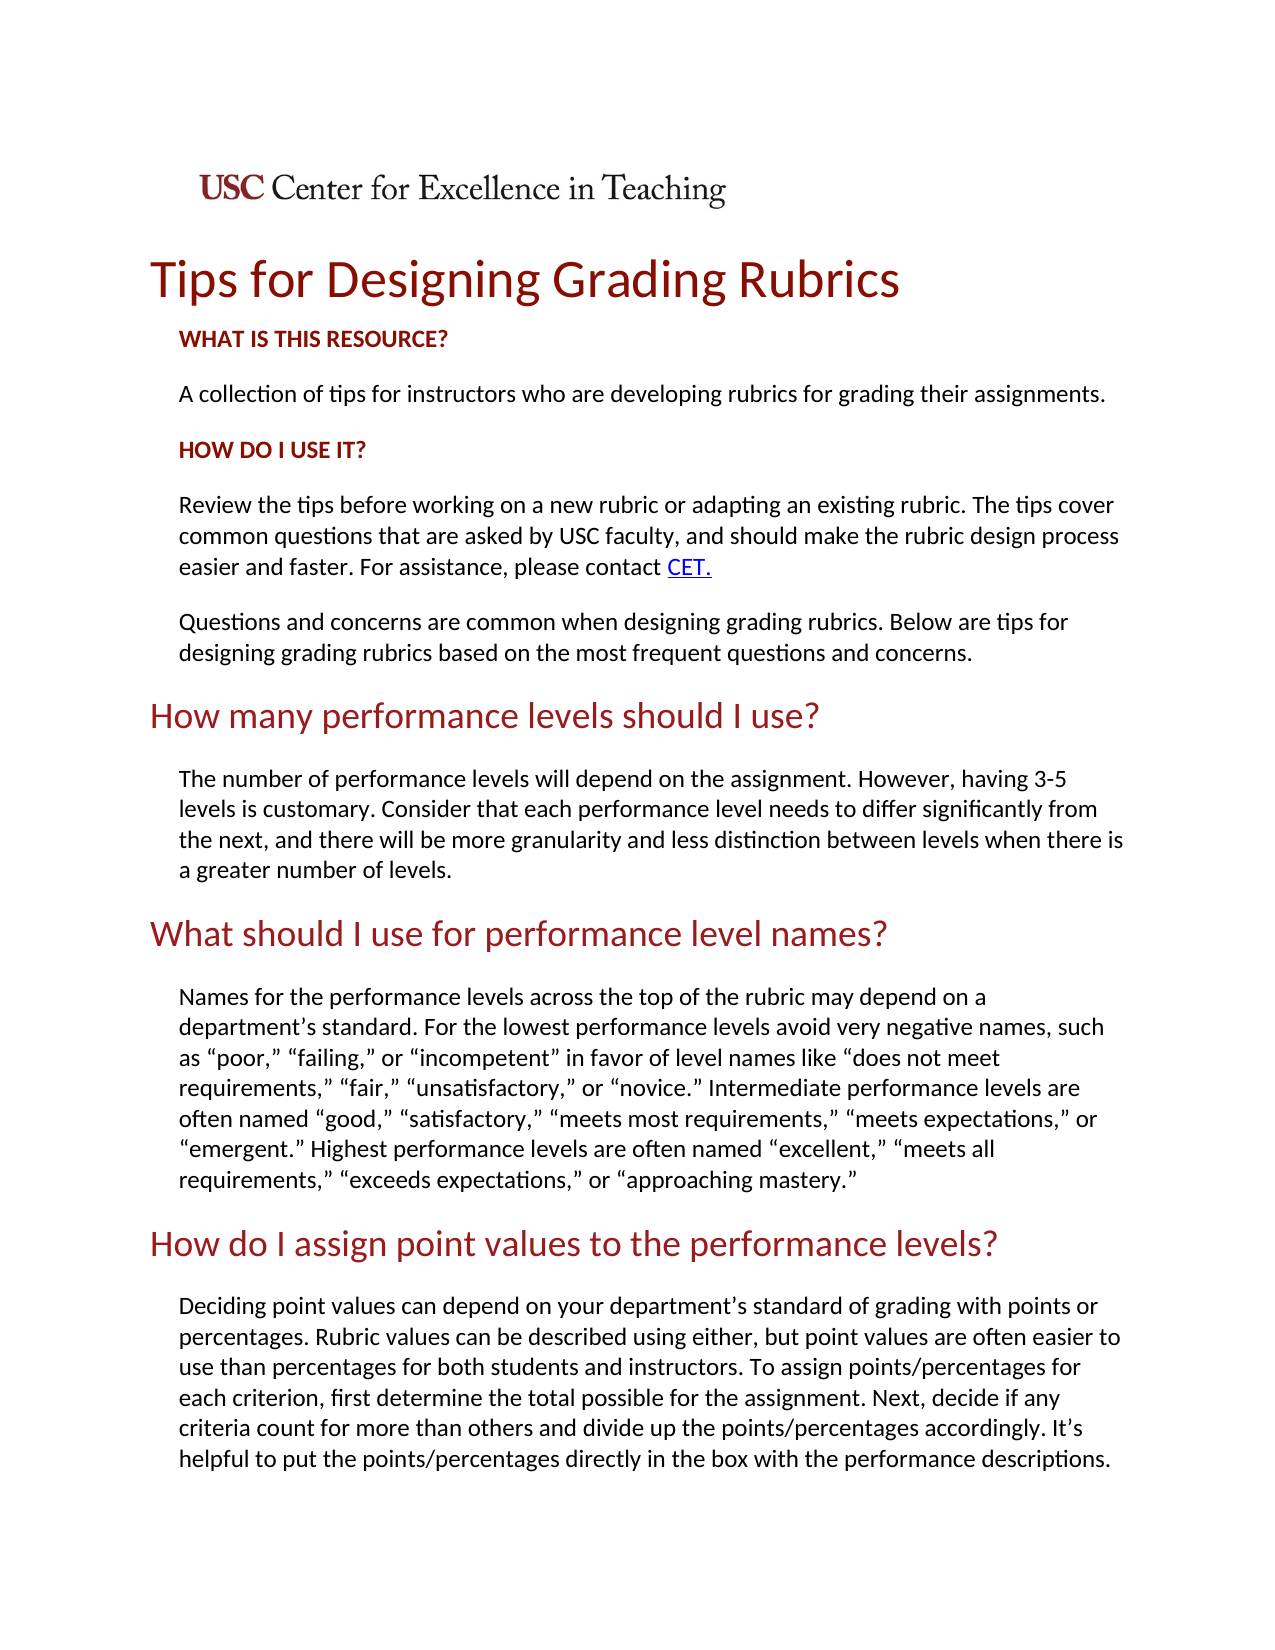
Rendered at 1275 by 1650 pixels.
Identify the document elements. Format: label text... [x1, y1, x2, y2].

text Questions and concerns are common when designing grading rubrics. Below are tips for designing grading rubrics based on the most frequent questions and concerns. [178, 606, 1125, 667]
text Deciding point values can depend on your department’s standard of grading with points or percentages. Rubric values can be described using either, but point values are often easier to use than percentages for both students and instructors. To assign points/percentages for each criterion, first determine the total possible for the assignment. Next, decide if any criteria count for more than others and divide up the points/percentages accordingly. It’s helpful to put the points/percentages directly in the box with the performance descriptions. [178, 1290, 1125, 1473]
picture [178, 150, 742, 220]
text A collection of tips for instructors who are developing rubrics for grading their assignments. [178, 378, 1125, 409]
text Review the tips before working on a new rubric or adapting an existing rubric. The tips cover common questions that are asked by USC faculty, and should make the rubric design process easier and faster. For assistance, please contact CET. [178, 489, 1125, 581]
subtitle WHAT IS THIS RESOURCE? [178, 323, 1093, 353]
subtitle What should I use for performance level names? [150, 910, 1125, 956]
text The number of performance levels will depend on the assignment. However, having 3-5 levels is customary. Consider that each performance level needs to differ significantly from the next, and there will be more granularity and less distinction between levels when there is a greater number of levels. [178, 763, 1125, 885]
subtitle Tips for Designing Grading Rubrics [150, 244, 1134, 311]
text Names for the performance levels across the top of the rubric may depend on a department’s standard. For the lowest performance levels avoid very negative names, such as “poor,” “failing,” or “incompetent” in favor of level names like “does not meet requirements,” “fair,” “unsatisfactory,” or “novice.” Intermediate performance levels are often named “good,” “satisfactory,” “meets most requirements,” “meets expectations,” or “emergent.” Highest performance levels are often named “excellent,” “meets all requirements,” “exceeds expectations,” or “approaching mastery.” [178, 981, 1125, 1194]
subtitle How do I assign point values to the performance levels? [150, 1219, 1125, 1265]
subtitle How many performance levels should I use? [150, 692, 1125, 738]
subtitle HOW DO I USE IT? [178, 434, 1093, 464]
